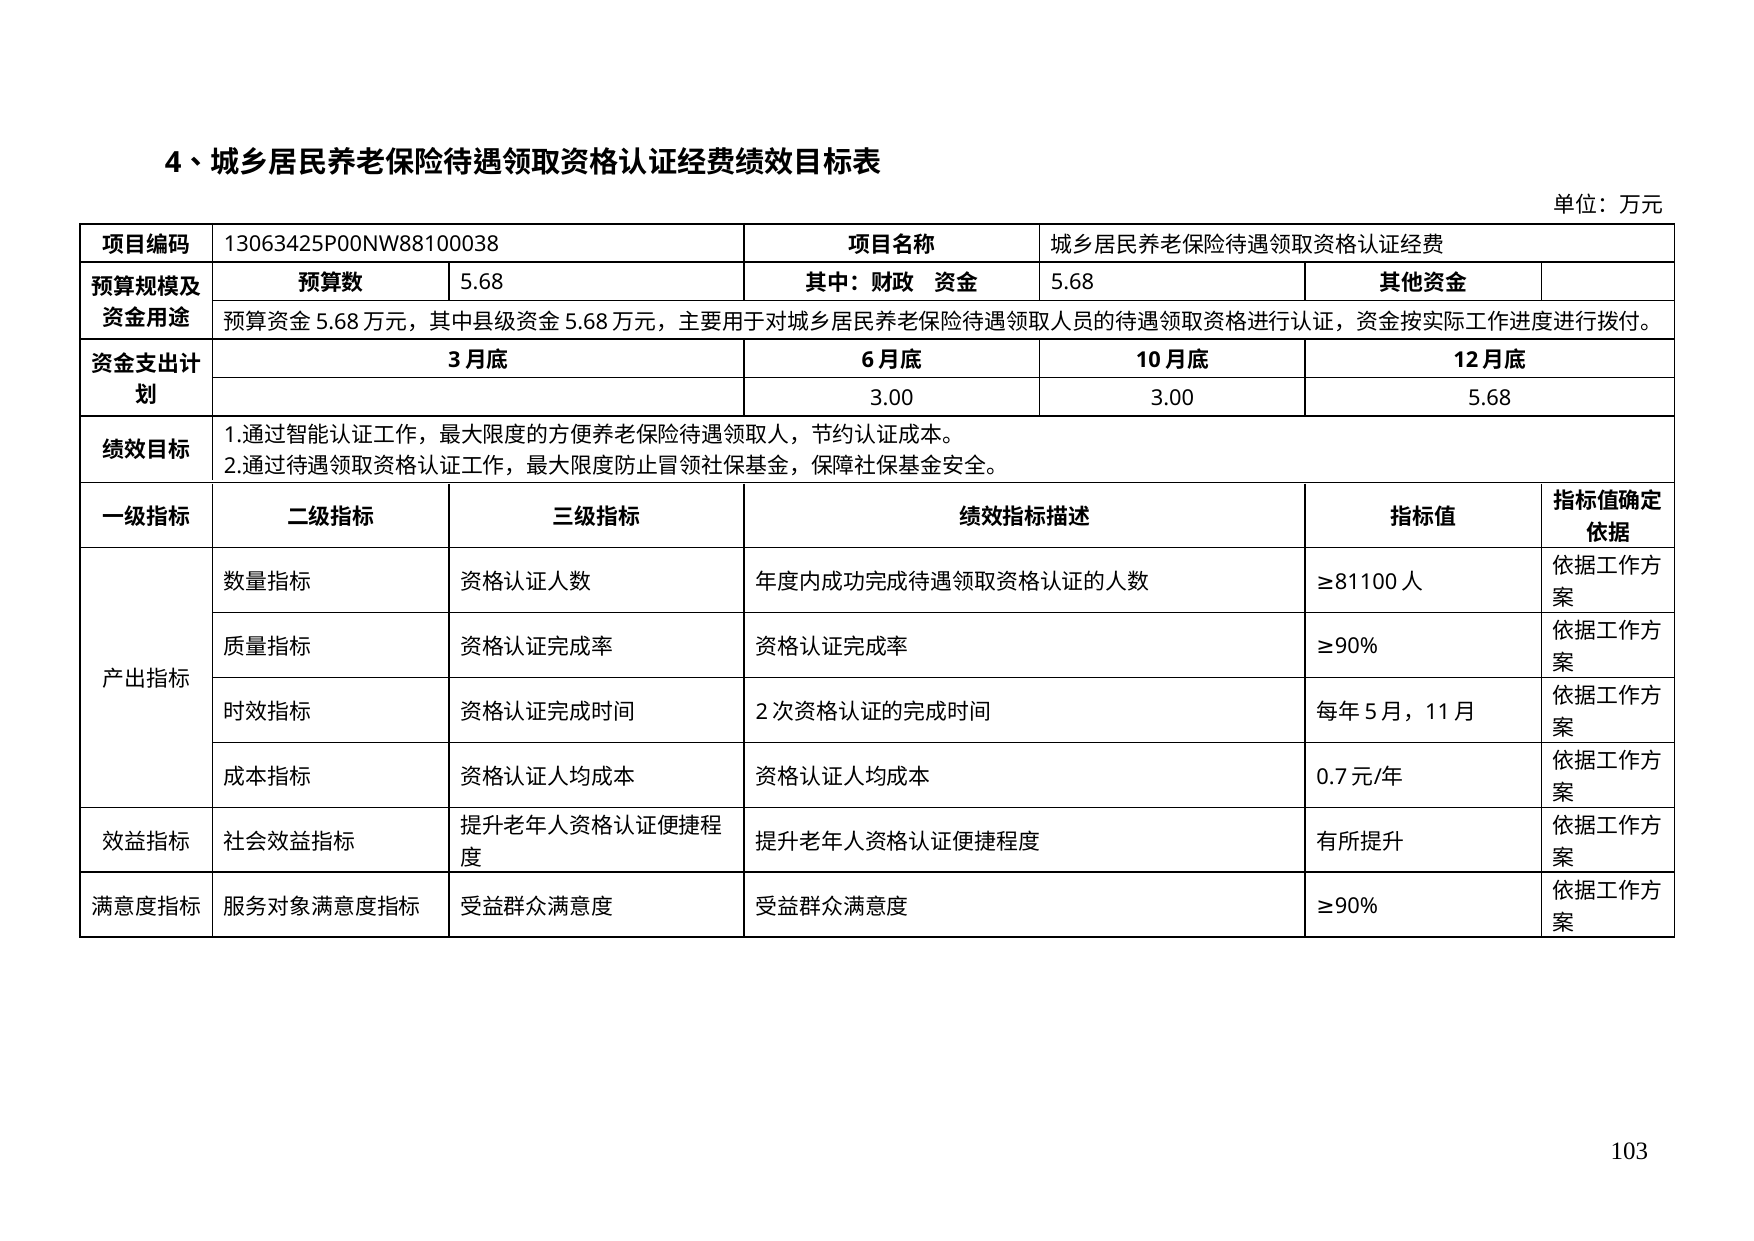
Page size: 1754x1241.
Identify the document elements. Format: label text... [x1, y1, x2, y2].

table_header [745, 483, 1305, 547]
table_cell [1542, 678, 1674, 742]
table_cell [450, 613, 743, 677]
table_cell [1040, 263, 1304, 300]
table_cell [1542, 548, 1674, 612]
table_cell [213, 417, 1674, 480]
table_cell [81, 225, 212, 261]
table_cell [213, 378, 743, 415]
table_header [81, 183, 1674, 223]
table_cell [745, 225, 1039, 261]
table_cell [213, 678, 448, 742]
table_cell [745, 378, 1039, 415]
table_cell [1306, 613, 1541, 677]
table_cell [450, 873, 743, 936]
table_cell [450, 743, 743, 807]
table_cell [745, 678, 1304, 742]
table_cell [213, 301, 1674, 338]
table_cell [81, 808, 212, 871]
text 4、城乡居民养老保险待遇领取资格认证经费绩效目标表 [106, 142, 1648, 181]
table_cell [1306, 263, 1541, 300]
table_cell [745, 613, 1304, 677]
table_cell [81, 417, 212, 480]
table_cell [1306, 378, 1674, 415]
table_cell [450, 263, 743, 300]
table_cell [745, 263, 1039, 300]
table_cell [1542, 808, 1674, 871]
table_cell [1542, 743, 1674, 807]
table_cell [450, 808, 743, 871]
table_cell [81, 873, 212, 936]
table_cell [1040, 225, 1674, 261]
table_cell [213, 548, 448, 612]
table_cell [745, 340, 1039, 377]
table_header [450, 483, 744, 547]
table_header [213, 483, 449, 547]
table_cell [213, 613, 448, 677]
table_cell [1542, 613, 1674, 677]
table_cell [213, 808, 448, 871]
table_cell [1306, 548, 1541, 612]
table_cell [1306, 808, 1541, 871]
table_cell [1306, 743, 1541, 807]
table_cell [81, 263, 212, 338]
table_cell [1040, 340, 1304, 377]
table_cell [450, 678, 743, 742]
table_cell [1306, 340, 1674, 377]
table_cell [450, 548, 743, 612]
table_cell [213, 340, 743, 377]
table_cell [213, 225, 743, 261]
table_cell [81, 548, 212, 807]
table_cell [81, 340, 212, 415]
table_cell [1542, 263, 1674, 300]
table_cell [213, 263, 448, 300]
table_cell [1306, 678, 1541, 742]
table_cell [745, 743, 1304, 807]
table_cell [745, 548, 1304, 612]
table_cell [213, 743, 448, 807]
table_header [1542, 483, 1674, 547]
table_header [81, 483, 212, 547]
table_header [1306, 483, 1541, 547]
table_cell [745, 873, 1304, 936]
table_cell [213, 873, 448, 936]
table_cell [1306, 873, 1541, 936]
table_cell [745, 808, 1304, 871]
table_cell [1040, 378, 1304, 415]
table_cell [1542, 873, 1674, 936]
